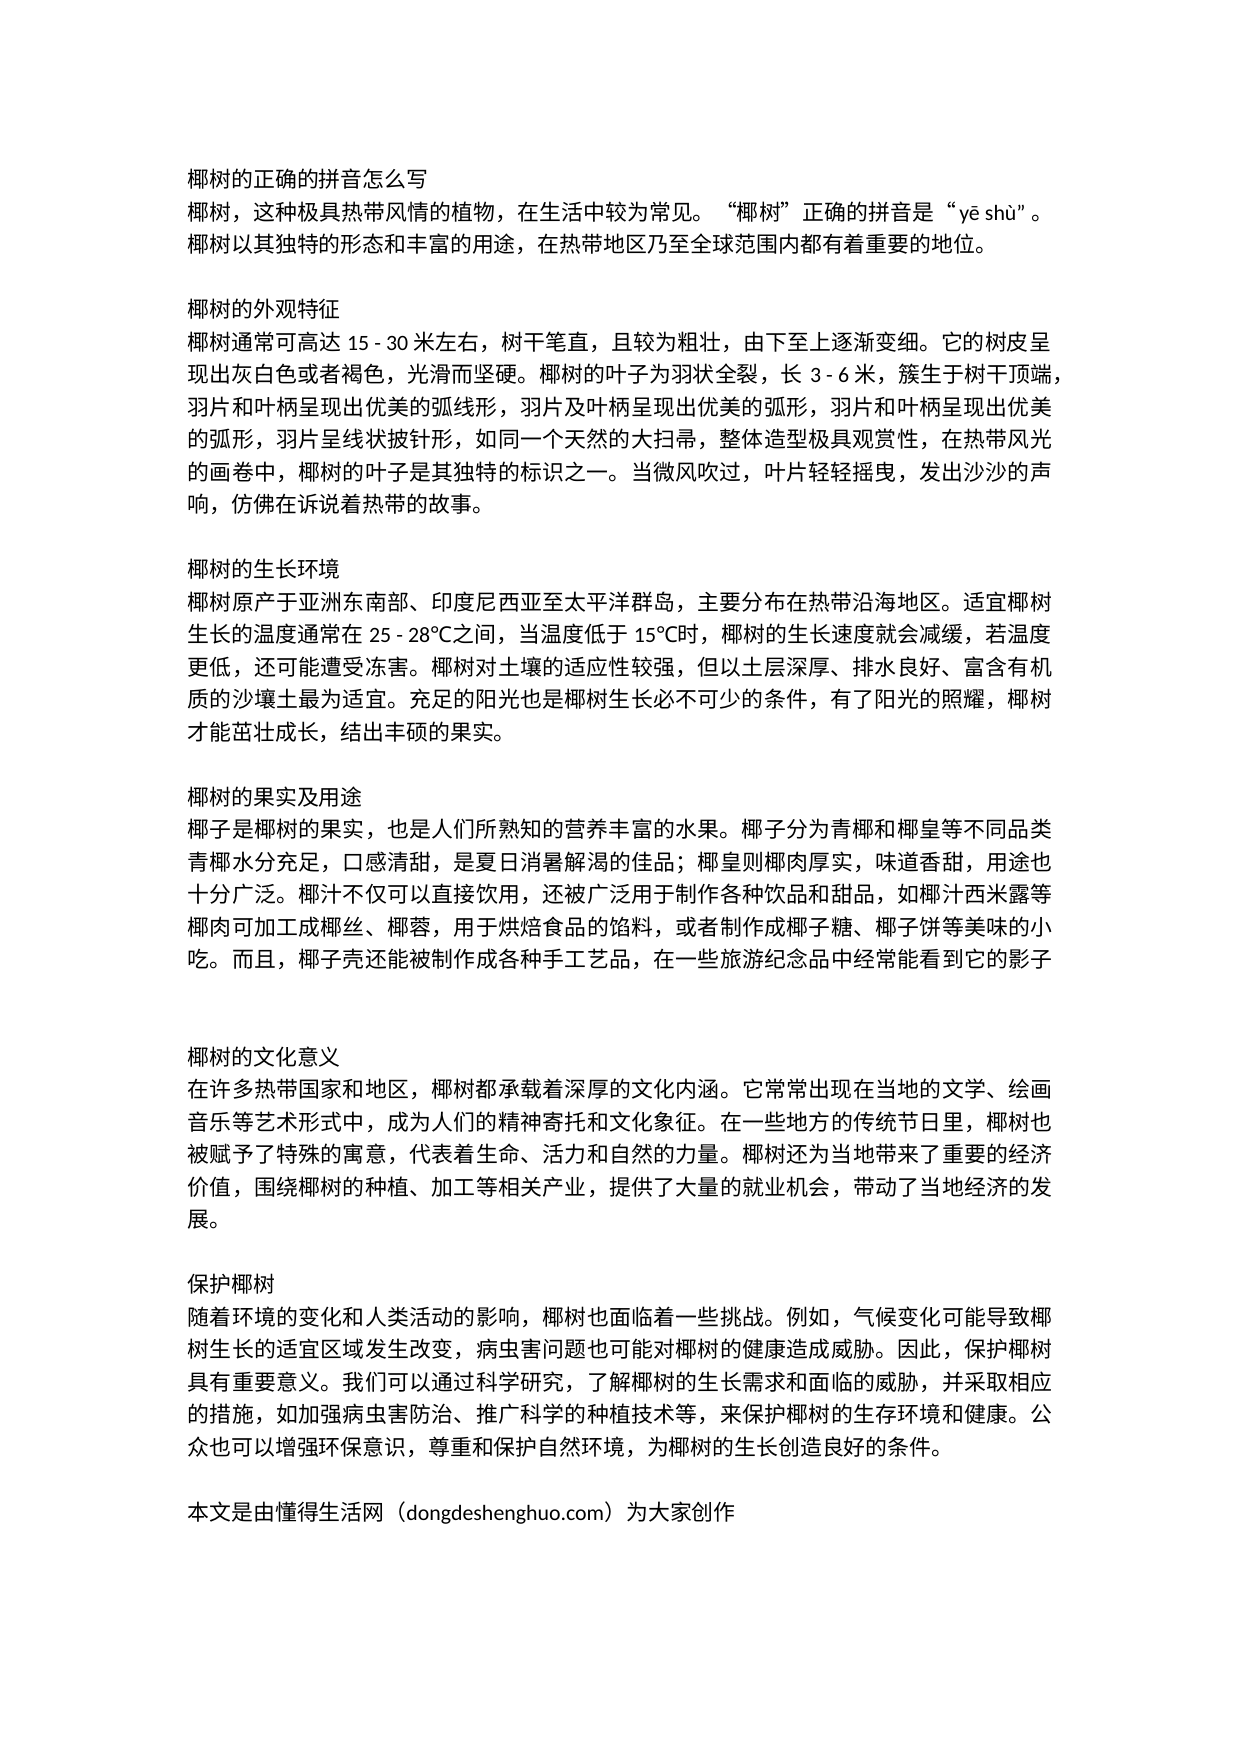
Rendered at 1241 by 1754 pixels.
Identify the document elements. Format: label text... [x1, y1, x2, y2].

text 在许多热带国家和地区，椰树都承载着深厚的文化内涵。它常常出现在当地的文学、绘画、音乐等艺术形式中，成为人们的精神寄托和文化象征。在一些地方的传统节日里，椰树也被赋予了特殊的寓意，代表着生命、活力和自然的力量。椰树还为当地带来了重要的经济价值，围绕椰树的种植、加工等相关产业，提供了大量的就业机会，带动了当地经济的发展。 [187, 1072, 1053, 1234]
text 椰树通常可高达 15 - 30 米左右，树干笔直，且较为粗壮，由下至上逐渐变细。它的树皮呈现出灰白色或者褐色，光滑而坚硬。椰树的叶子为羽状全裂，长 3 - 6 米，簇生于树干顶端，羽片和叶柄呈现出优美的弧线形，羽片及叶柄呈现出优美的弧形，羽片和叶柄呈现出优美的弧形，羽片呈线状披针形，如同一个天然的大扫帚，整体造型极具观赏性，在热带风光的画卷中，椰树的叶子是其独特的标识之一。当微风吹过，叶片轻轻摇曳，发出沙沙的声响，仿佛在诉说着热带的故事。 [187, 324, 1053, 519]
text 椰树的正确的拼音怎么写 [187, 162, 1053, 194]
text 椰树的生长环境 [187, 552, 1053, 584]
text 随着环境的变化和人类活动的影响，椰树也面临着一些挑战。例如，气候变化可能导致椰树生长的适宜区域发生改变，病虫害问题也可能对椰树的健康造成威胁。因此，保护椰树具有重要意义。我们可以通过科学研究，了解椰树的生长需求和面临的威胁，并采取相应的措施，如加强病虫害防治、推广科学的种植技术等，来保护椰树的生存环境和健康。公众也可以增强环保意识，尊重和保护自然环境，为椰树的生长创造良好的条件。 [187, 1299, 1053, 1462]
text 椰树原产于亚洲东南部、印度尼西亚至太平洋群岛，主要分布在热带沿海地区。适宜椰树生长的温度通常在 25 - 28℃之间，当温度低于 15℃时，椰树的生长速度就会减缓，若温度更低，还可能遭受冻害。椰树对土壤的适应性较强，但以土层深厚、排水良好、富含有机质的沙壤土最为适宜。充足的阳光也是椰树生长必不可少的条件，有了阳光的照耀，椰树才能茁壮成长，结出丰硕的果实。 [187, 584, 1053, 747]
text 椰树，这种极具热带风情的植物，在生活中较为常见。“椰树”正确的拼音是“yē shù” 。椰树以其独特的形态和丰富的用途，在热带地区乃至全球范围内都有着重要的地位。 [187, 194, 1053, 259]
text 椰子是椰树的果实，也是人们所熟知的营养丰富的水果。椰子分为青椰和椰皇等不同品类，青椰水分充足，口感清甜，是夏日消暑解渴的佳品；椰皇则椰肉厚实，味道香甜，用途也十分广泛。椰汁不仅可以直接饮用，还被广泛用于制作各种饮品和甜品，如椰汁西米露等。椰肉可加工成椰丝、椰蓉，用于烘焙食品的馅料，或者制作成椰子糖、椰子饼等美味的小吃。而且，椰子壳还能被制作成各种手工艺品，在一些旅游纪念品中经常能看到它的影子。 [187, 812, 1053, 1007]
text 保护椰树 [187, 1267, 1053, 1299]
text 椰树的果实及用途 [187, 779, 1053, 812]
text 椰树的外观特征 [187, 292, 1053, 324]
text 本文是由懂得生活网（dongdeshenghuo.com）为大家创作 [187, 1494, 1053, 1527]
text 椰树的文化意义 [187, 1039, 1053, 1072]
